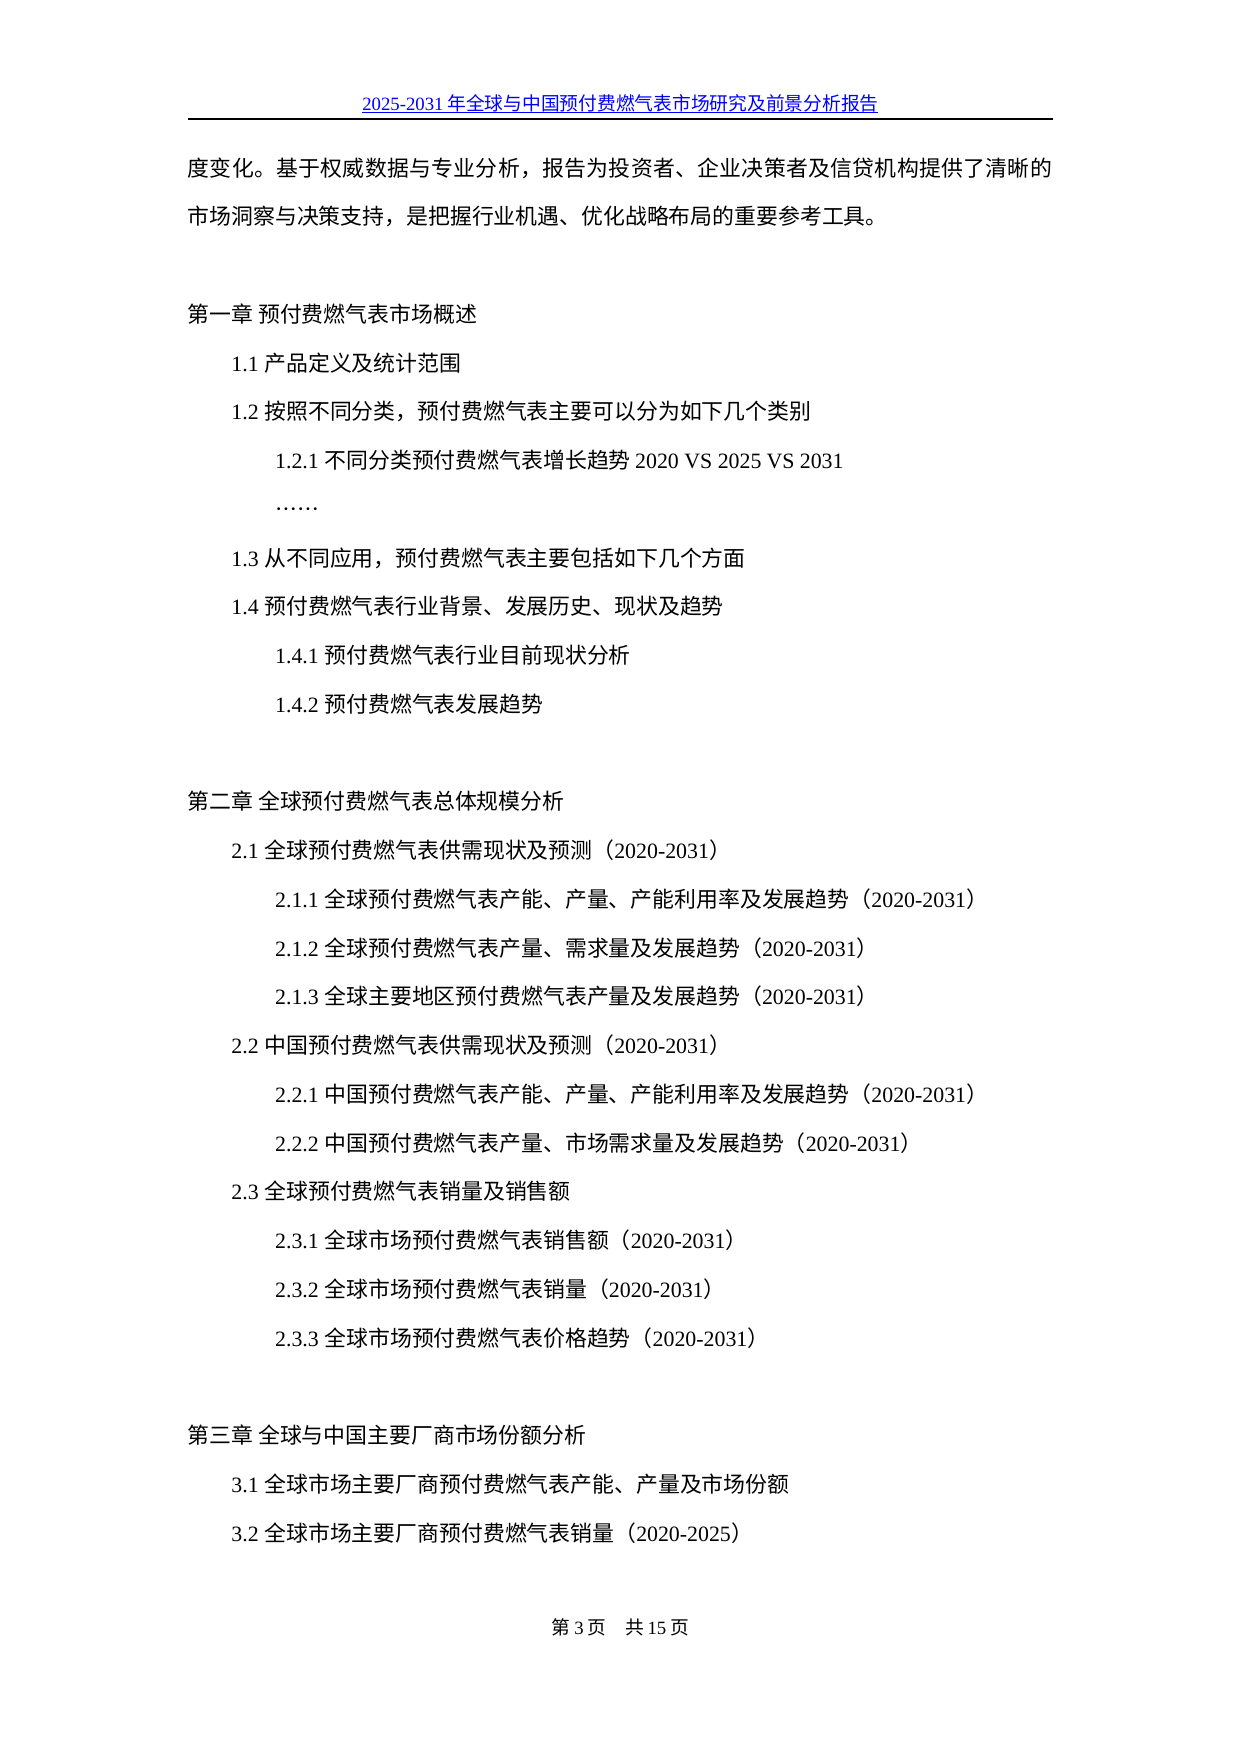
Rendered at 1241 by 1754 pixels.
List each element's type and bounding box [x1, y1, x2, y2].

text [187, 150, 1053, 1548]
